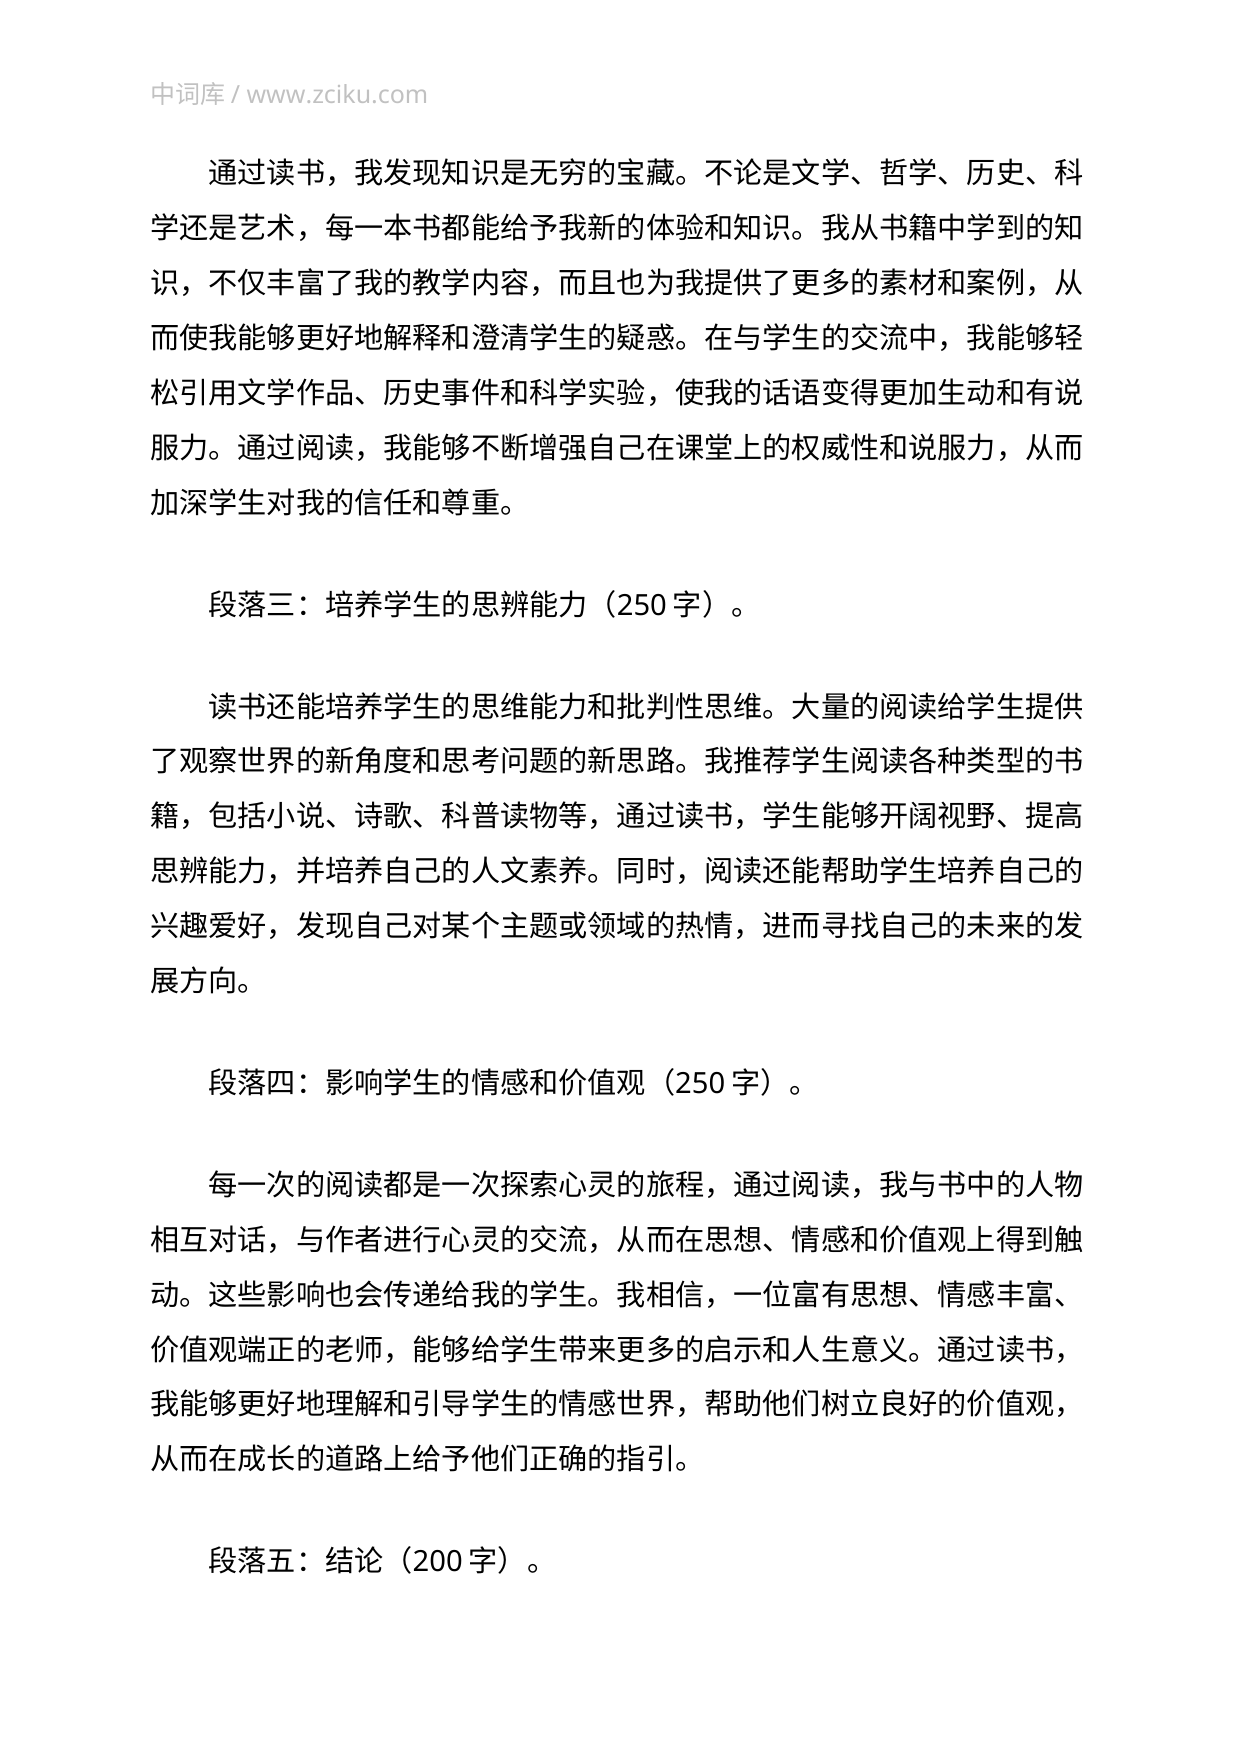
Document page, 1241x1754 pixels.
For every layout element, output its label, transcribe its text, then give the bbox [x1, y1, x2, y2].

text 段落五：结论（200字）。 [150, 1538, 1090, 1580]
text 通过读书，我发现知识是无穷的宝藏。不论是文学、哲学、历史、科学还是艺术，每一本书都能给予我新的体验和知识。我从书籍中学到的知识，不仅丰富了我的教学内容，而且也为我提供了更多的素材和案例，从而使我能够更好地解释和澄清学生的疑惑。在与学生的交流中，我能够轻松引用文学作品、历史事件和科学实验，使我的话语变得更加生动和有说服力。通过阅读，我能够不断增强自己在课堂上的权威性和说服力，从而加深学生对我的信任和尊重。 [150, 150, 1090, 522]
text 段落四：影响学生的情感和价值观（250字）。 [150, 1059, 1090, 1102]
text 读书还能培养学生的思维能力和批判性思维。大量的阅读给学生提供了观察世界的新角度和思考问题的新思路。我推荐学生阅读各种类型的书籍，包括小说、诗歌、科普读物等，通过读书，学生能够开阔视野、提高思辨能力，并培养自己的人文素养。同时，阅读还能帮助学生培养自己的兴趣爱好，发现自己对某个主题或领域的热情，进而寻找自己的未来的发展方向。 [150, 683, 1090, 1000]
text 段落三：培养学生的思辨能力（250字）。 [150, 581, 1090, 623]
text 每一次的阅读都是一次探索心灵的旅程，通过阅读，我与书中的人物相互对话，与作者进行心灵的交流，从而在思想、情感和价值观上得到触动。这些影响也会传递给我的学生。我相信，一位富有思想、情感丰富、价值观端正的老师，能够给学生带来更多的启示和人生意义。通过读书，我能够更好地理解和引导学生的情感世界，帮助他们树立良好的价值观，从而在成长的道路上给予他们正确的指引。 [150, 1161, 1090, 1478]
